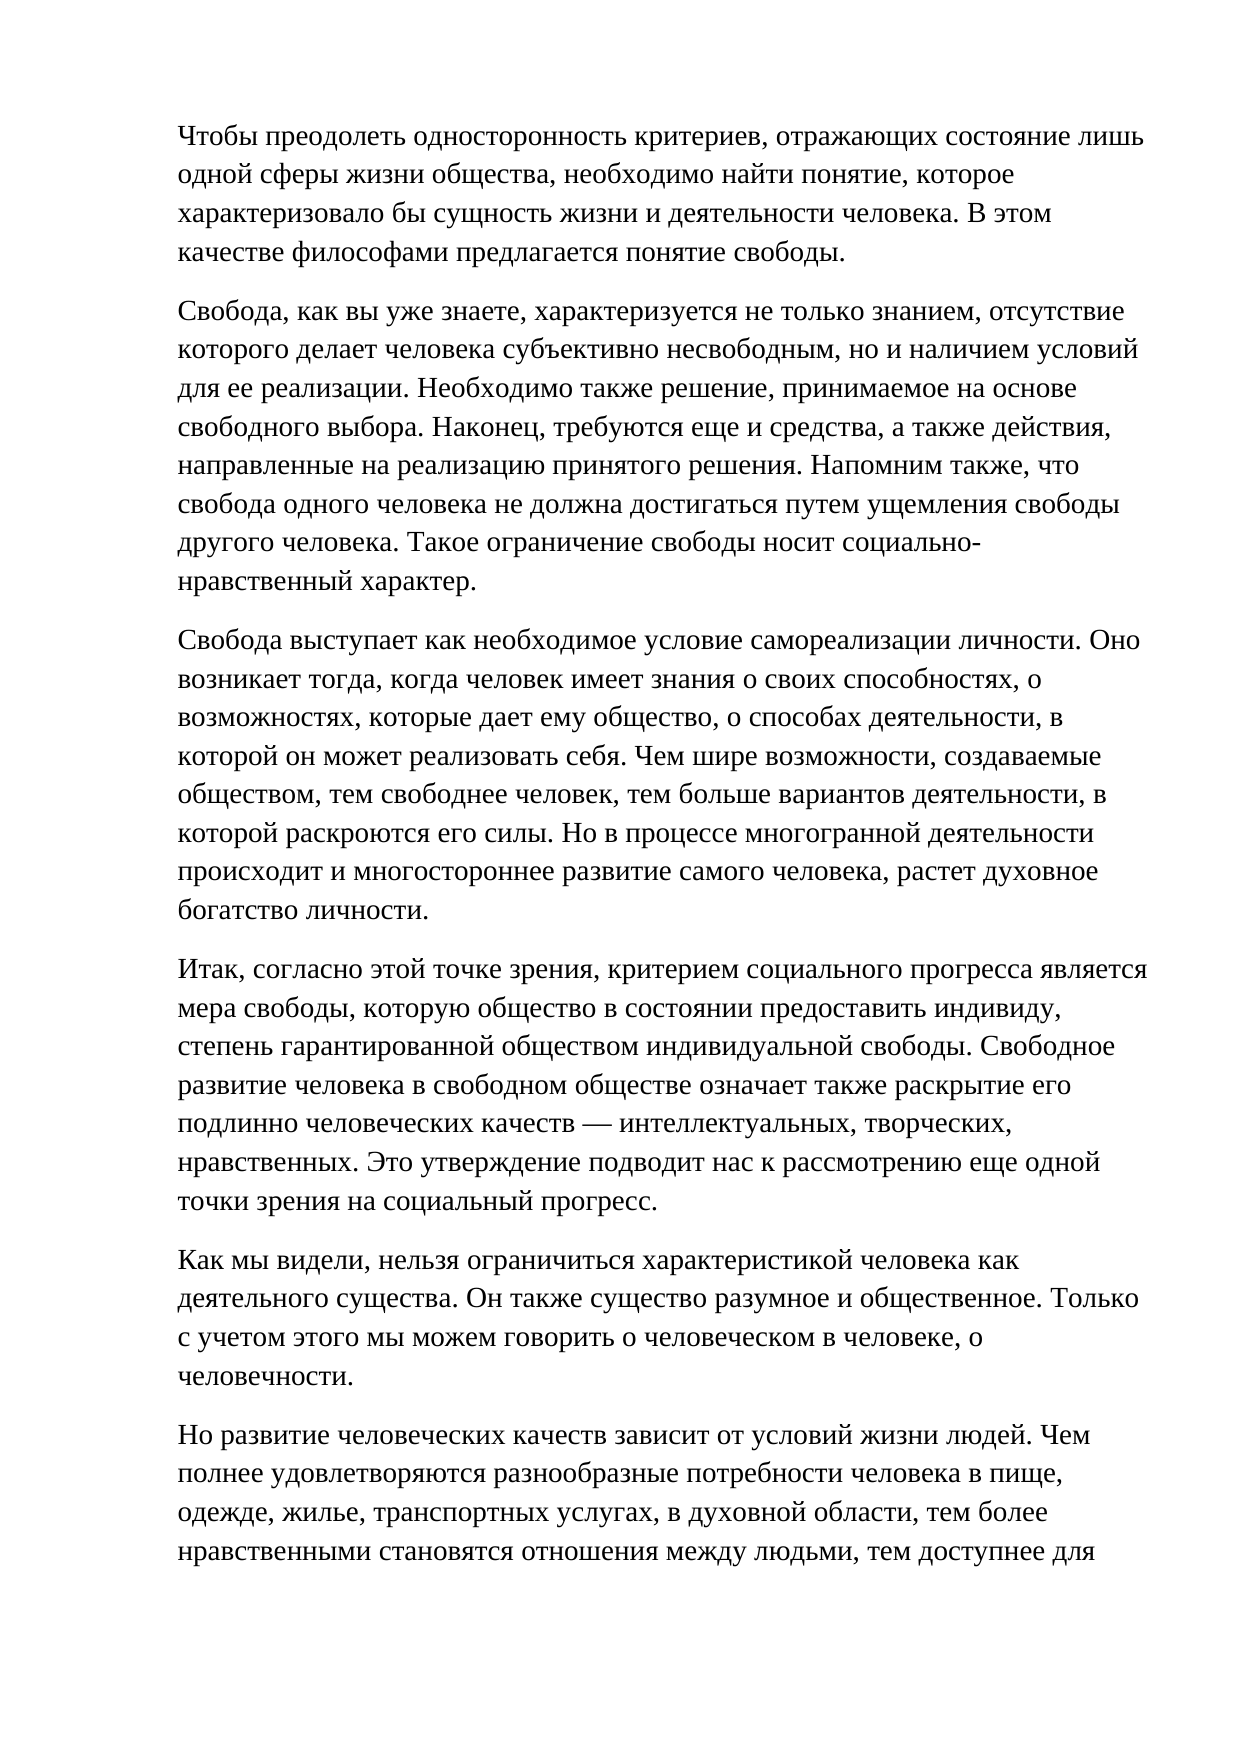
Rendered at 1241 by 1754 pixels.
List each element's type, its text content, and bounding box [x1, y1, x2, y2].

text Чтобы преодолеть односторонность критериев, отражающих состояние лишь одной сферы жизни общества, необходимо найти понятие, которое характеризовало бы сущность жизни и деятельности человека. В этом качестве философами предлагается понятие свободы. [177, 118, 1152, 267]
text Как мы видели, нельзя ограничиться характеристикой человека как деятельного существа. Он также существо разумное и общественное. Только с учетом этого мы можем говорить о человеческом в человеке, о человечности. [177, 1242, 1152, 1391]
text Свобода, как вы уже знаете, характеризуется не только знанием, отсутствие которого делает человека субъективно несвободным, но и наличием условий для ее реализации. Необходимо также решение, принимаемое на основе свободного выбора. Наконец, требуются еще и средства, а также действия, направленные на реализацию принятого решения. Напомним также, что свобода одного человека не должна достигаться путем ущемления свободы другого человека. Такое ограничение свободы носит социально-нравственный характер. [177, 293, 1152, 596]
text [177, 1417, 1152, 1566]
text Свобода выступает как необходимое условие самореализации личности. Оно возникает тогда, когда человек имеет знания о своих способностях, о возможностях, которые дает ему общество, о способах деятельности, в которой он может реализовать себя. Чем шире возможности, создаваемые обществом, тем свободнее человек, тем больше вариантов деятельности, в которой раскроются его силы. Но в процессе многогранной деятельности происходит и многостороннее развитие самого человека, растет духовное богатство личности. [177, 622, 1152, 926]
text Итак, согласно этой точке зрения, критерием социального прогресса является мера свободы, которую общество в состоянии предоставить индивиду, степень гарантированной обществом индивидуальной свободы. Свободное развитие человека в свободном обществе означает также раскрытие его подлинно человеческих качеств — интеллектуальных, творческих, нравственных. Это утверждение подводит нас к рассмотрению еще одной точки зрения на социальный прогресс. [177, 951, 1152, 1216]
